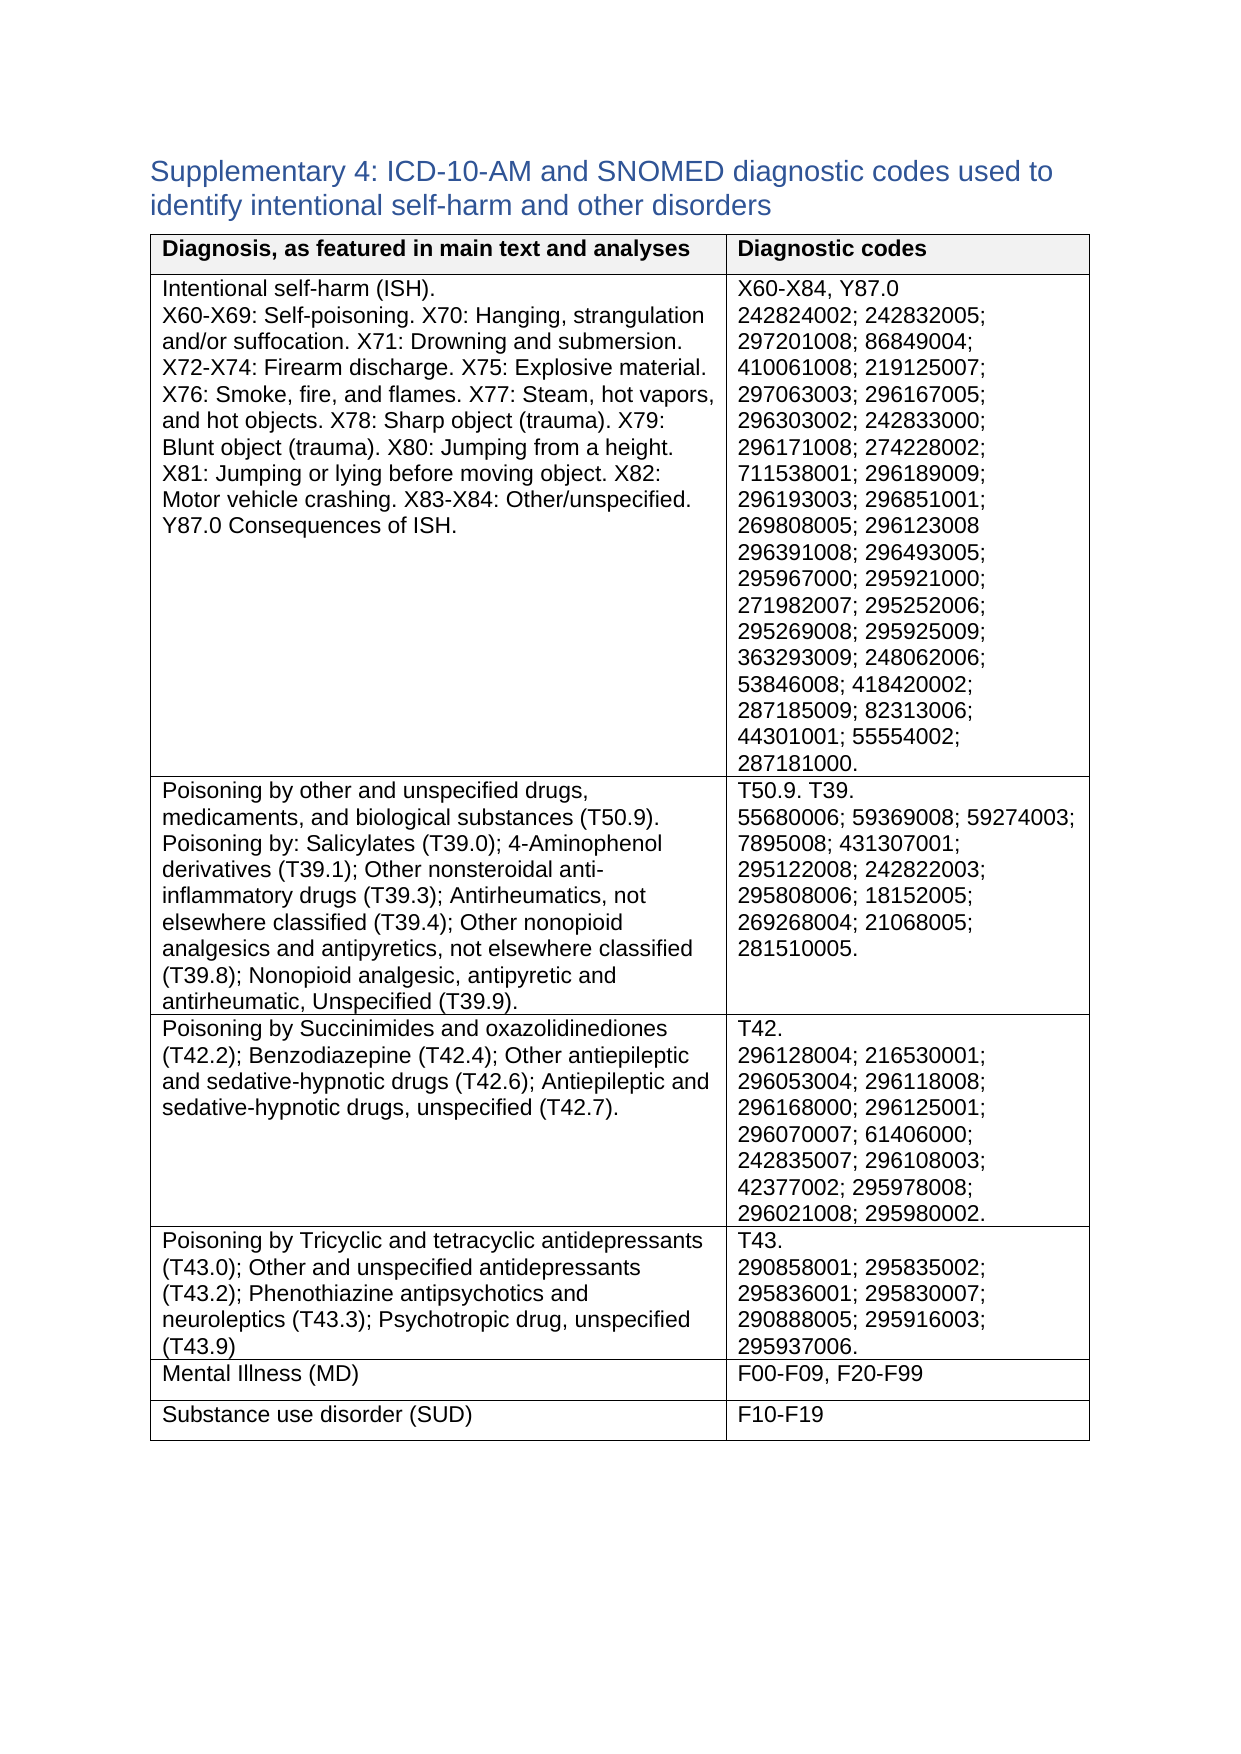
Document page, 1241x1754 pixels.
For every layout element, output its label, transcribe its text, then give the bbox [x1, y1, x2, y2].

table_cell T43. 290858001; 295835002; 295836001; 295830007; 290888005; 295916003; 295937006. [727, 1227, 1089, 1359]
table_header Diagnostic codes [727, 235, 1089, 274]
table_cell F00-F09, F20-F99 [727, 1360, 1089, 1399]
table_cell T42. 296128004; 216530001; 296053004; 296118008; 296168000; 296125001; 296070007; 61406000; 242835007; 296108003; 42377002; 295978008; 296021008; 295980002. [727, 1015, 1089, 1226]
table_cell Poisoning by Succinimides and oxazolidinediones (T42.2); Benzodiazepine (T42.4); Other antiepileptic and sedative-hypnotic drugs (T42.6); Antiepileptic and sedative-hypnotic drugs, unspecified (T42.7). [151, 1015, 726, 1226]
table_header Diagnosis, as featured in main text and analyses [151, 235, 726, 274]
table_cell T50.9. T39. 55680006; 59369008; 59274003; 7895008; 431307001; 295122008; 242822003; 295808006; 18152005; 269268004; 21068005; 281510005. [727, 777, 1089, 1014]
table_cell Substance use disorder (SUD) [151, 1401, 726, 1440]
table_cell X60-X84, Y87.0 242824002; 242832005; 297201008; 86849004; 410061008; 219125007; 297063003; 296167005; 296303002; 242833000; 296171008; 274228002; 711538001; 296189009; 296193003; 296851001; 269808005; 296123008 296391008; 296493005; 295967000; 295921000; 271982007; 295252006; 295269008; 295925009; 363293009; 248062006; 53846008; 418420002; 287185009; 82313006; 44301001; 55554002; 287181000. [727, 275, 1089, 776]
table_cell Mental Illness (MD) [151, 1360, 726, 1399]
table_cell Intentional self-harm (ISH). X60-X69: Self-poisoning. X70: Hanging, strangulation and/or suffocation. X71: Drowning and submersion. X72-X74: Firearm discharge. X75: Explosive material. X76: Smoke, fire, and flames. X77: Steam, hot vapors, and hot objects. X78: Sharp object (trauma). X79: Blunt object (trauma). X80: Jumping from a height. X81: Jumping or lying before moving object. X82: Motor vehicle crashing. X83-X84: Other/unspecified. Y87.0 Consequences of ISH. [151, 275, 726, 776]
table_cell Poisoning by Tricyclic and tetracyclic antidepressants (T43.0); Other and unspecified antidepressants (T43.2); Phenothiazine antipsychotics and neuroleptics (T43.3); Psychotropic drug, unspecified (T43.9) [151, 1227, 726, 1359]
subtitle Supplementary 4: ICD-10-AM and SNOMED diagnostic codes used to identify intentional self-harm and other disorders [150, 154, 1090, 221]
table_cell F10-F19 [727, 1401, 1089, 1440]
table_cell Poisoning by other and unspecified drugs, medicaments, and biological substances (T50.9). Poisoning by: Salicylates (T39.0); 4-Aminophenol derivatives (T39.1); Other nonsteroidal anti-inflammatory drugs (T39.3); Antirheumatics, not elsewhere classified (T39.4); Other nonopioid analgesics and antipyretics, not elsewhere classified (T39.8); Nonopioid analgesic, antipyretic and antirheumatic, Unspecified (T39.9). [151, 777, 726, 1014]
